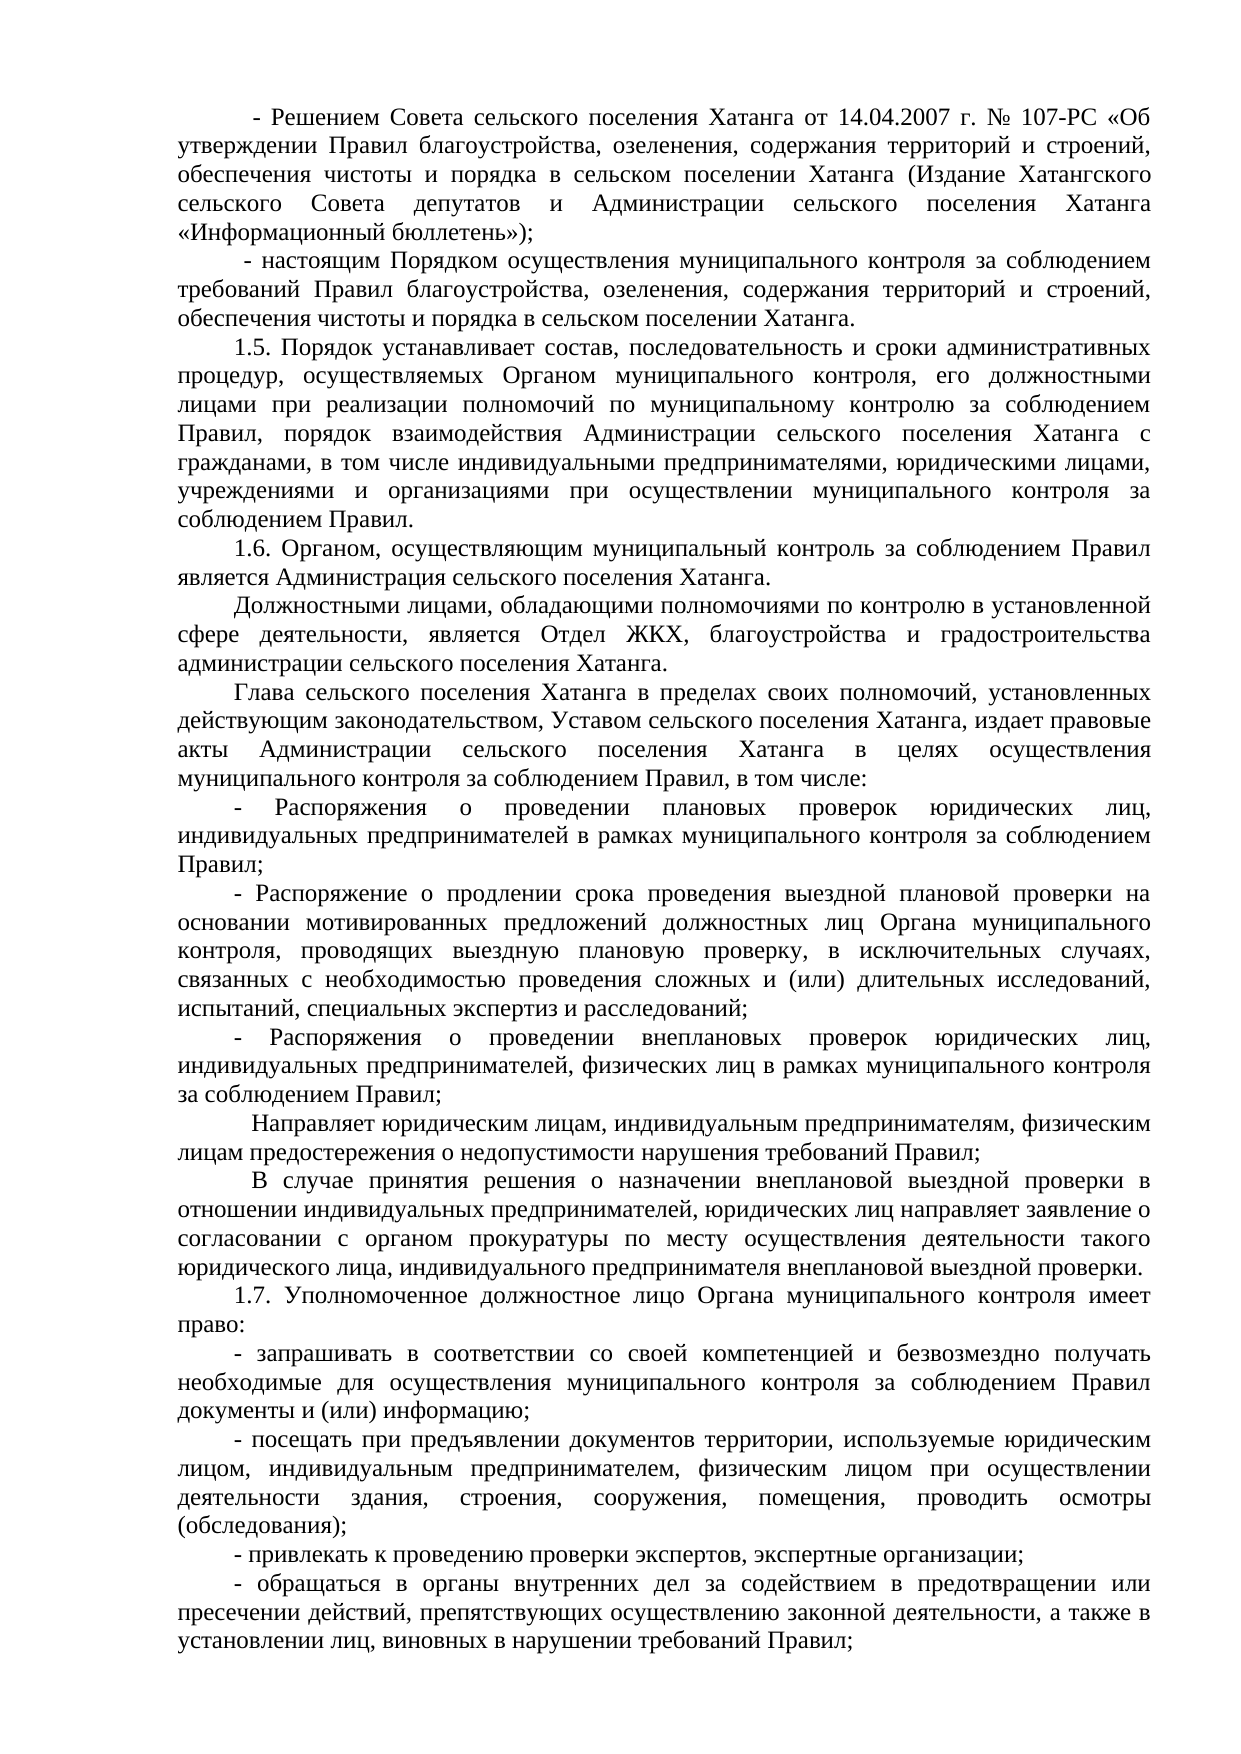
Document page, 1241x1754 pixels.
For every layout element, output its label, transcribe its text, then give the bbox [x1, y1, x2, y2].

text 1.5. Порядок устанавливает состав, последовательность и сроки административных процедур, осуществляемых Органом муниципального контроля, его должностными лицами при реализации полномочий по муниципальному контролю за соблюдением Правил, порядок взаимодействия Администрации сельского поселения Хатанга с гражданами, в том числе индивидуальными предпринимателями, юридическими лицами, учреждениями и организациями при осуществлении муниципального контроля за соблюдением Правил. [177, 332, 1152, 533]
text - запрашивать в соответствии со своей компетенцией и безвозмездно получать необходимые для осуществления муниципального контроля за соблюдением Правил документы и (или) информацию; [177, 1338, 1152, 1424]
text - Распоряжения о проведении внеплановых проверок юридических лиц, индивидуальных предпринимателей, физических лиц в рамках муниципального контроля за соблюдением Правил; [177, 1022, 1152, 1108]
text - Решением Совета сельского поселения Хатанга от 14.04.2007 г. № 107-РС «Об утверждении Правил благоустройства, озеленения, содержания территорий и строений, обеспечения чистоты и порядка в сельском поселении Хатанга (Издание Хатангского сельского Совета депутатов и Администрации сельского поселения Хатанга «Информационный бюллетень»); [177, 102, 1152, 246]
text - обращаться в органы внутренних дел за содействием в предотвращении или пресечении действий, препятствующих осуществлению законной деятельности, а также в установлении лиц, виновных в нарушении требований Правил; [177, 1568, 1152, 1654]
text - привлекать к проведению проверки экспертов, экспертные организации; [177, 1539, 1152, 1568]
text - посещать при предъявлении документов территории, используемые юридическим лицом, индивидуальным предпринимателем, физическим лицом при осуществлении деятельности здания, строения, сооружения, помещения, проводить осмотры (обследования); [177, 1424, 1152, 1539]
text 1.7. Уполномоченное должностное лицо Органа муниципального контроля имеет право: [177, 1281, 1152, 1338]
text - настоящим Порядком осуществления муниципального контроля за соблюдением требований Правил благоустройства, озеленения, содержания территорий и строений, обеспечения чистоты и порядка в сельском поселении Хатанга. [177, 246, 1152, 332]
text 1.6. Органом, осуществляющим муниципальный контроль за соблюдением Правил является Администрация сельского поселения Хатанга. [177, 533, 1152, 591]
text - Распоряжения о проведении плановых проверок юридических лиц, индивидуальных предпринимателей в рамках муниципального контроля за соблюдением Правил; [177, 792, 1152, 878]
text - Распоряжение о продлении срока проведения выездной плановой проверки на основании мотивированных предложений должностных лиц Органа муниципального контроля, проводящих выездную плановую проверку, в исключительных случаях, связанных с необходимостью проведения сложных и (или) длительных исследований, испытаний, специальных экспертиз и расследований; [177, 878, 1152, 1022]
text В случае принятия решения о назначении внеплановой выездной проверки в отношении индивидуальных предпринимателей, юридических лиц направляет заявление о согласовании с органом прокуратуры по месту осуществления деятельности такого юридического лица, индивидуального предпринимателя внеплановой выездной проверки. [177, 1166, 1152, 1281]
text Направляет юридическим лицам, индивидуальным предпринимателям, физическим лицам предостережения о недопустимости нарушения требований Правил; [177, 1108, 1152, 1166]
text Глава сельского поселения Хатанга в пределах своих полномочий, установленных действующим законодательством, Уставом сельского поселения Хатанга, издает правовые акты Администрации сельского поселения Хатанга в целях осуществления муниципального контроля за соблюдением Правил, в том числе: [177, 677, 1152, 792]
text Должностными лицами, обладающими полномочиями по контролю в установленной сфере деятельности, является Отдел ЖКХ, благоустройства и градостроительства администрации сельского поселения Хатанга. [177, 591, 1152, 677]
